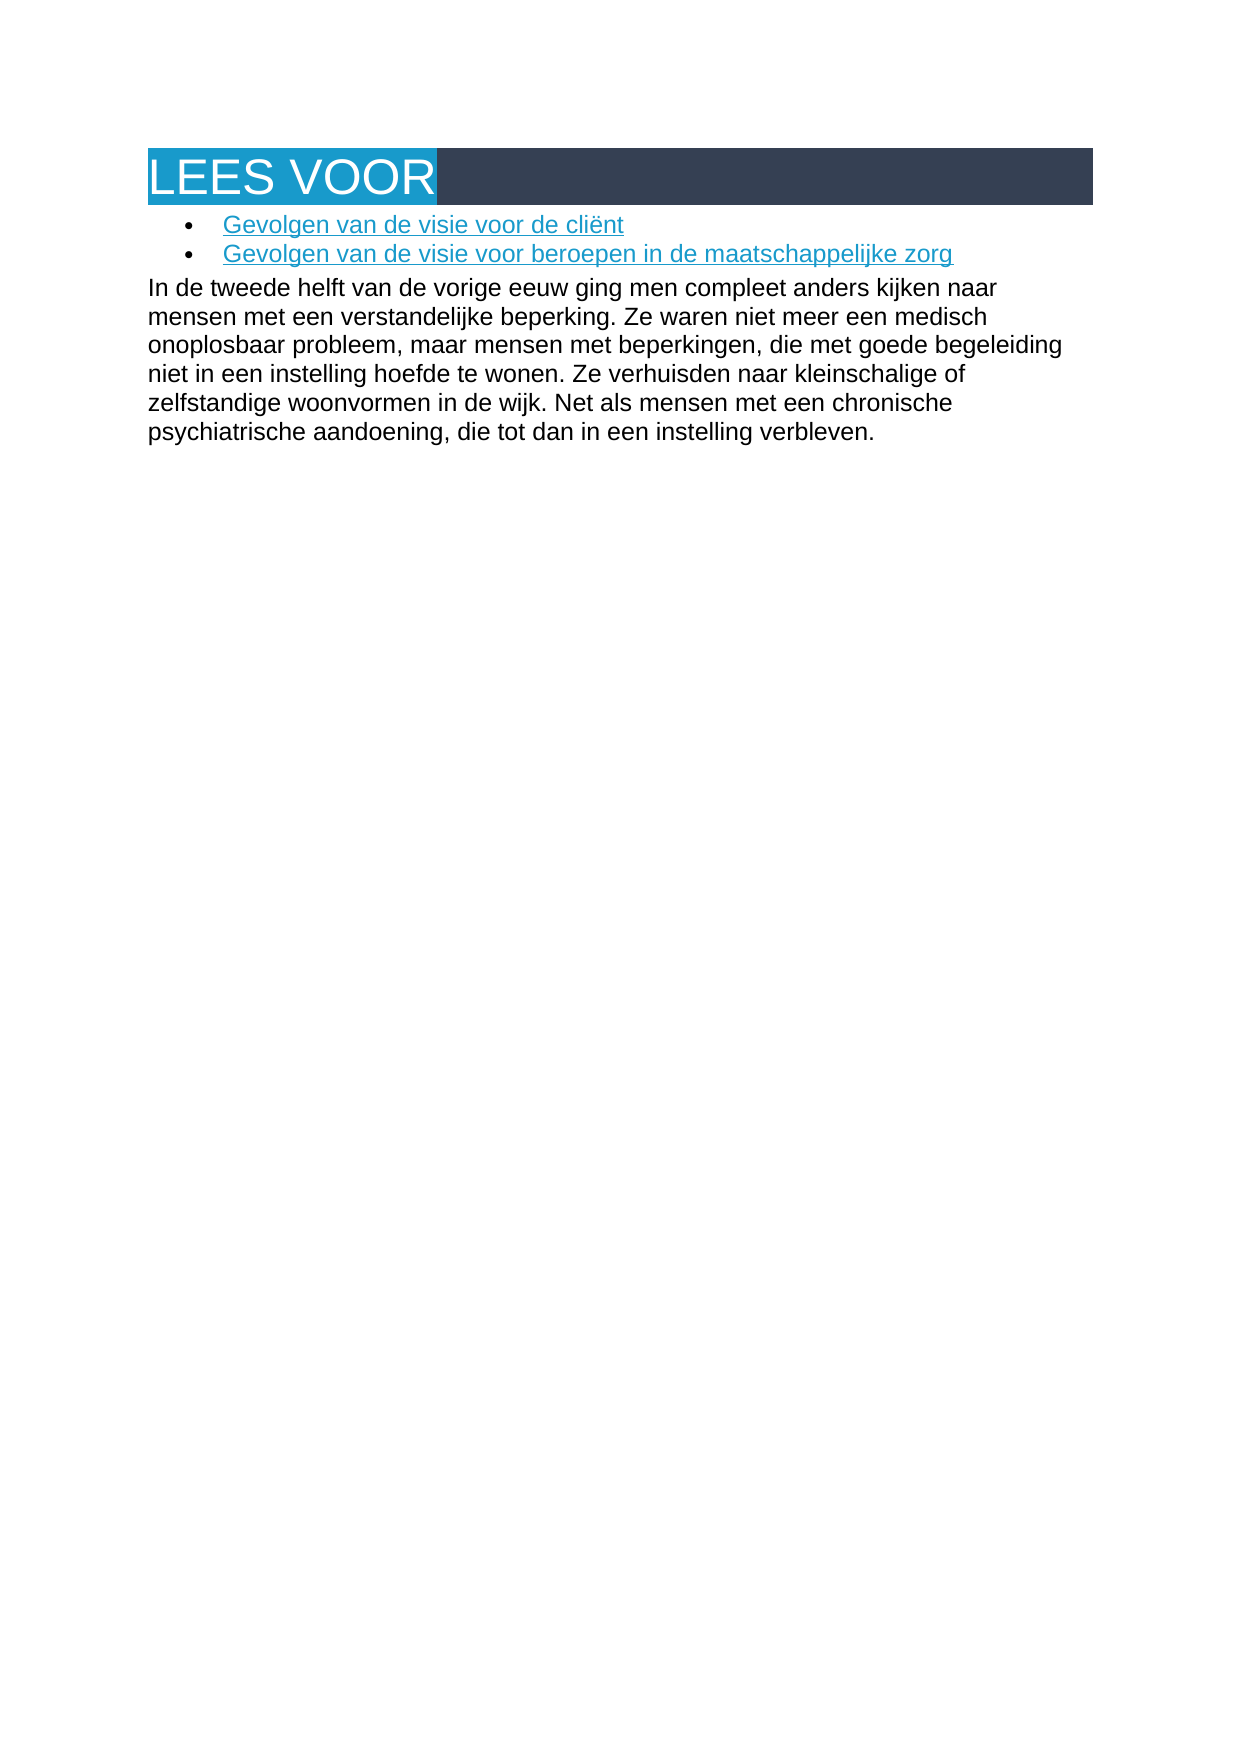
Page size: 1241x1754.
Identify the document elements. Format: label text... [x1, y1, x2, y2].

list Gevolgen van de visie voor beroepen in de maatschappelijke zorg [185, 239, 1093, 268]
list Gevolgen van de visie voor de cliënt [185, 210, 1093, 239]
text In de tweede helft van de vorige eeuw ging men compleet anders kijken naar mensen met een verstandelijke beperking. Ze waren niet meer een medisch onoplosbaar probleem, maar mensen met beperkingen, die met goede begeleiding niet in een instelling hoefde te wonen. Ze verhuisden naar kleinschalige of zelfstandige woonvormen in de wijk. Net als mensen met een chronische psychiatrische aandoening, die tot dan in een instelling verbleven. [148, 273, 1093, 445]
text LEES VOOR [437, 148, 1093, 205]
